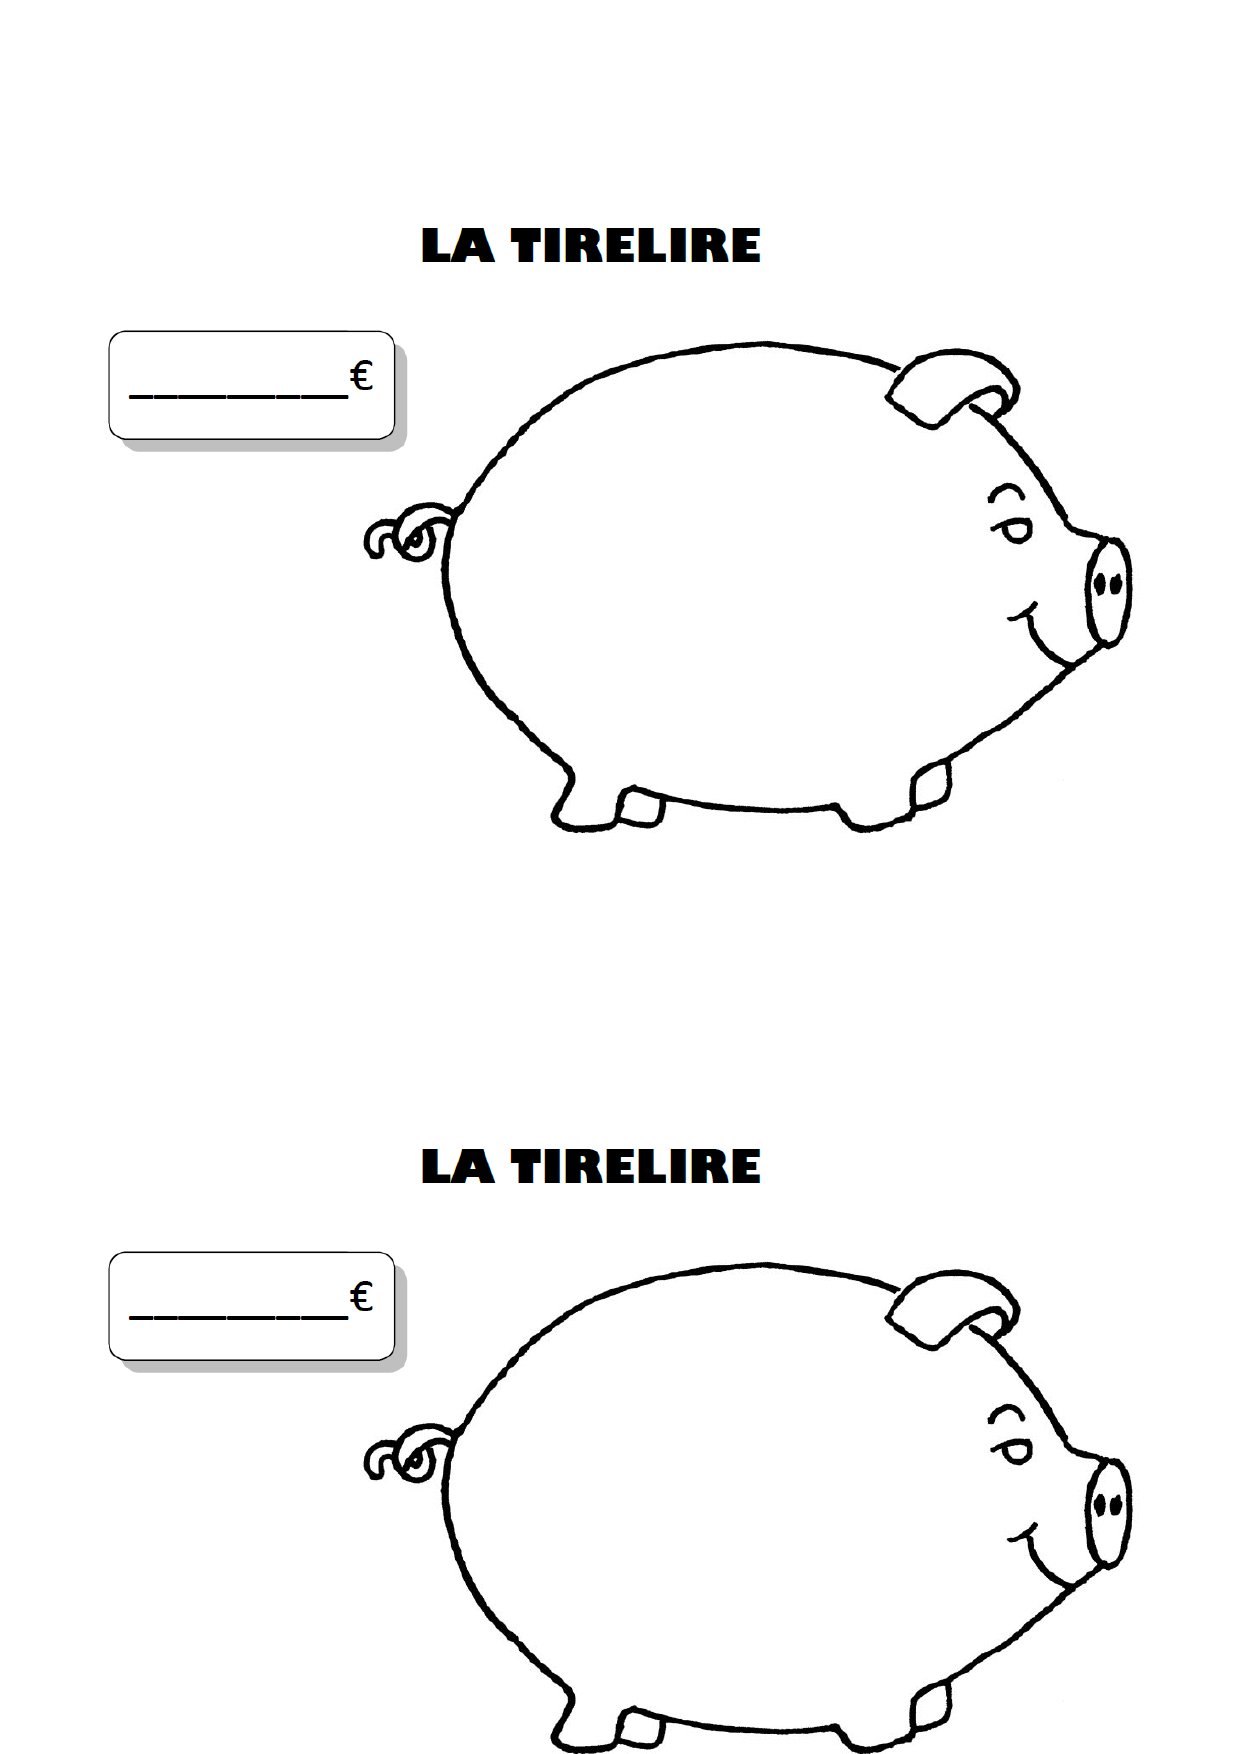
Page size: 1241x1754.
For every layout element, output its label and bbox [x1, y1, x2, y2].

picture [75, 185, 1166, 879]
picture [75, 1106, 1166, 1754]
